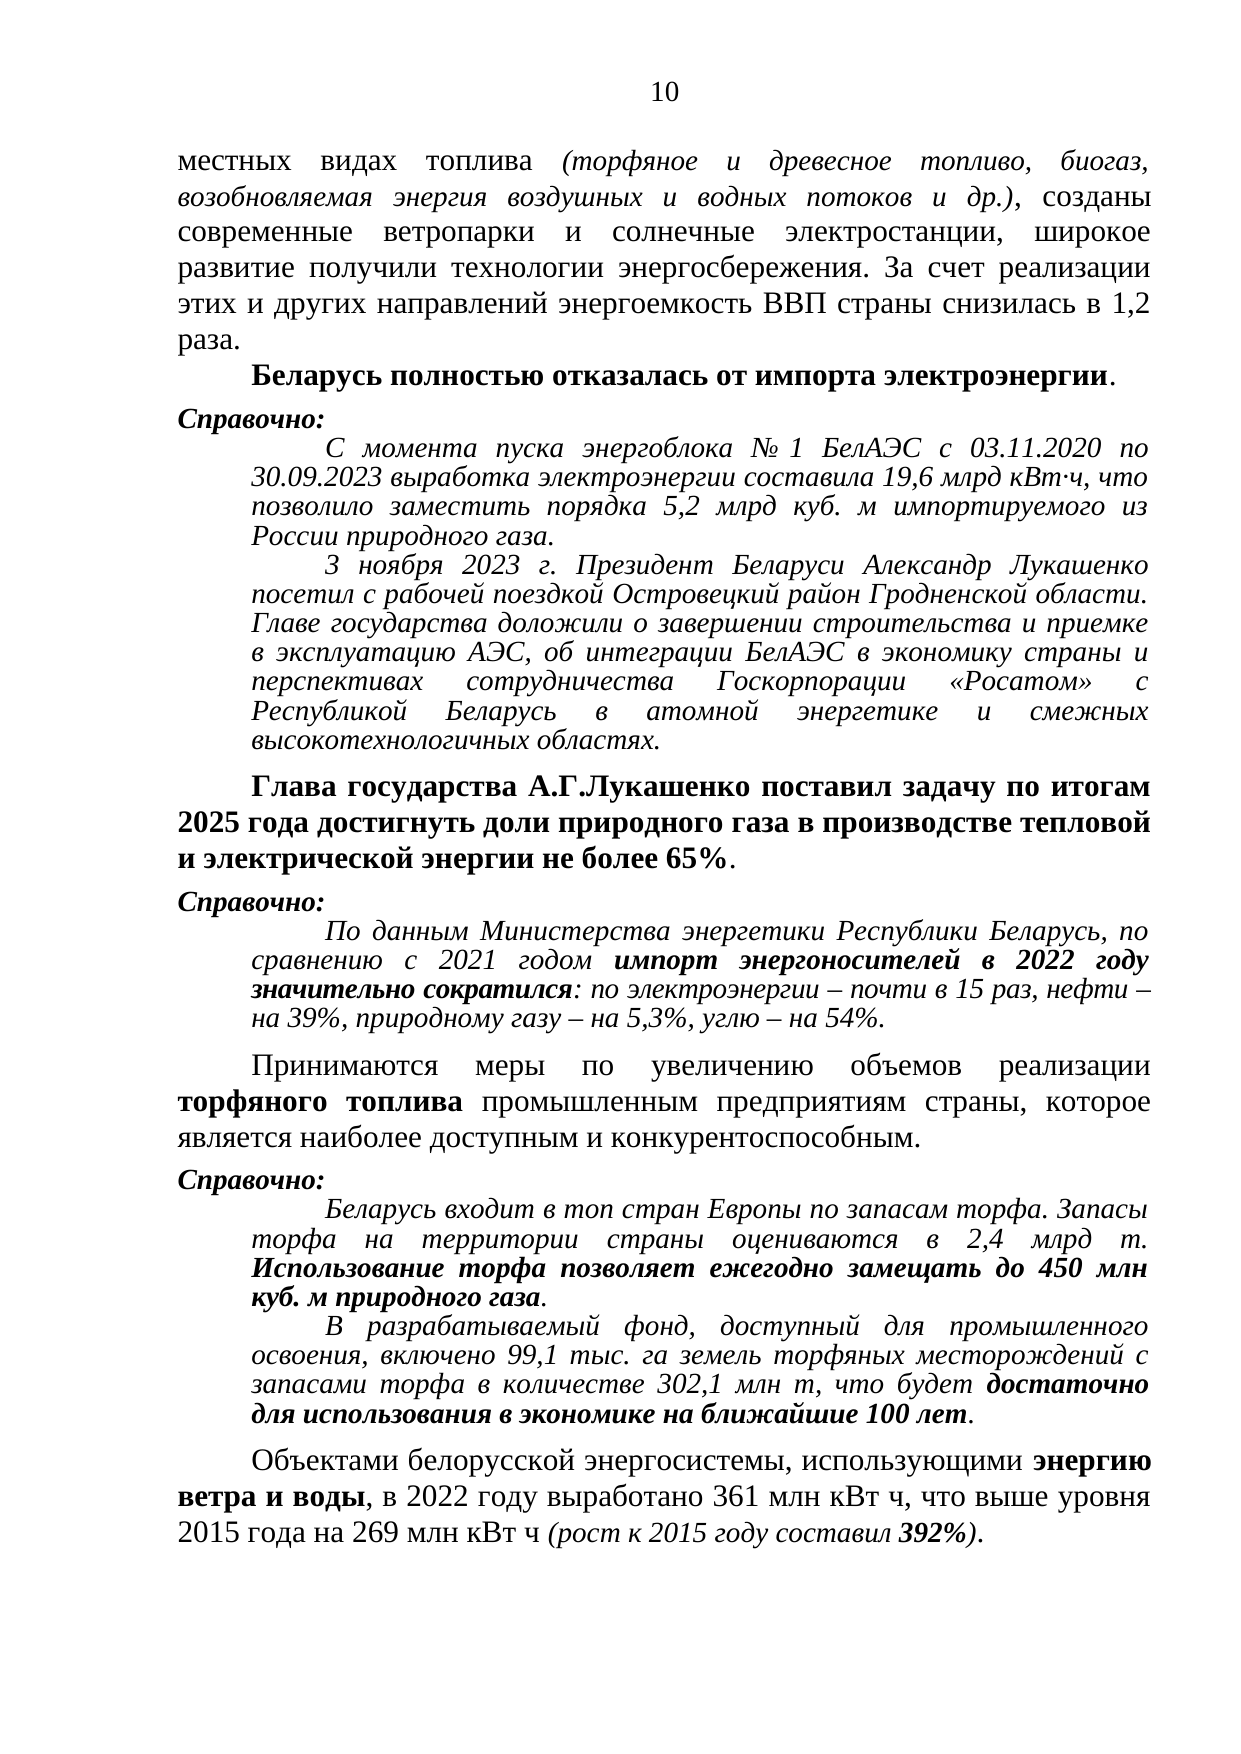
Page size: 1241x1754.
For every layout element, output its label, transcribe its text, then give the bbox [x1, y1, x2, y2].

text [177, 141, 1152, 356]
text По данным Министерства энергетики Республики Беларусь, по сравнению с 2021 годом импорт энергоносителей в 2022 году значительно сократился: по электроэнергии – почти в 15 раз, нефти – на 39%, природному газу – на 5,3%, углю – на 54%. [251, 917, 1152, 1033]
text Объектами белорусской энергосистемы, использующими энергию ветра и воды, в 2022 году выработано 361 млн кВт ч, что выше уровня 2015 года на 269 млн кВт ч (рост к 2015 году составил 392%). [177, 1441, 1152, 1549]
text С момента пуска энергоблока № 1 БелАЭС с 03.11.2020 по 30.09.2023 выработка электроэнергии составила 19,6 млрд кВт·ч, что позволило заместить порядка 5,2 млрд куб. м импортируемого из России природного газа. [251, 434, 1152, 551]
text Глава государства А.Г.Лукашенко поставил задачу по итогам 2025 года достигнуть доли природного газа в производстве тепловой и электрической энергии не более 65%. [177, 767, 1152, 875]
text Справочно: [177, 888, 1152, 917]
text Справочно: [177, 405, 1152, 434]
text Беларусь входит в топ стран Европы по запасам торфа. Запасы торфа на территории страны оцениваются в 2,4 млрд т. Использование торфа позволяет ежегодно замещать до 450 млн куб. м природного газа. [251, 1196, 1152, 1312]
text В разрабатываемый фонд, доступный для промышленного освоения, включено 99,1 тыс. га земель торфяных месторождений с запасами торфа в количестве 302,1 млн т, что будет достаточно для использования в экономике на ближайшие 100 лет. [251, 1312, 1152, 1429]
text Беларусь полностью отказалась от импорта электроэнергии. [177, 356, 1152, 392]
text 3 ноября 2023 г. Президент Беларуси Александр Лукашенко посетил с рабочей поездкой Островецкий район Гродненской области. Главе государства доложили о завершении строительства и приемке в эксплуатацию АЭС, об интеграции БелАЭС в экономику страны и перспективах сотрудничества Госкорпорации «Росатом» с Республикой Беларусь в атомной энергетике и смежных высокотехнологичных областях. [251, 551, 1152, 755]
text Принимаются меры по увеличению объемов реализации торфяного топлива промышленным предприятиям страны, которое является наиболее доступным и конкурентоспособным. [177, 1046, 1152, 1154]
text Справочно: [177, 1166, 1152, 1196]
